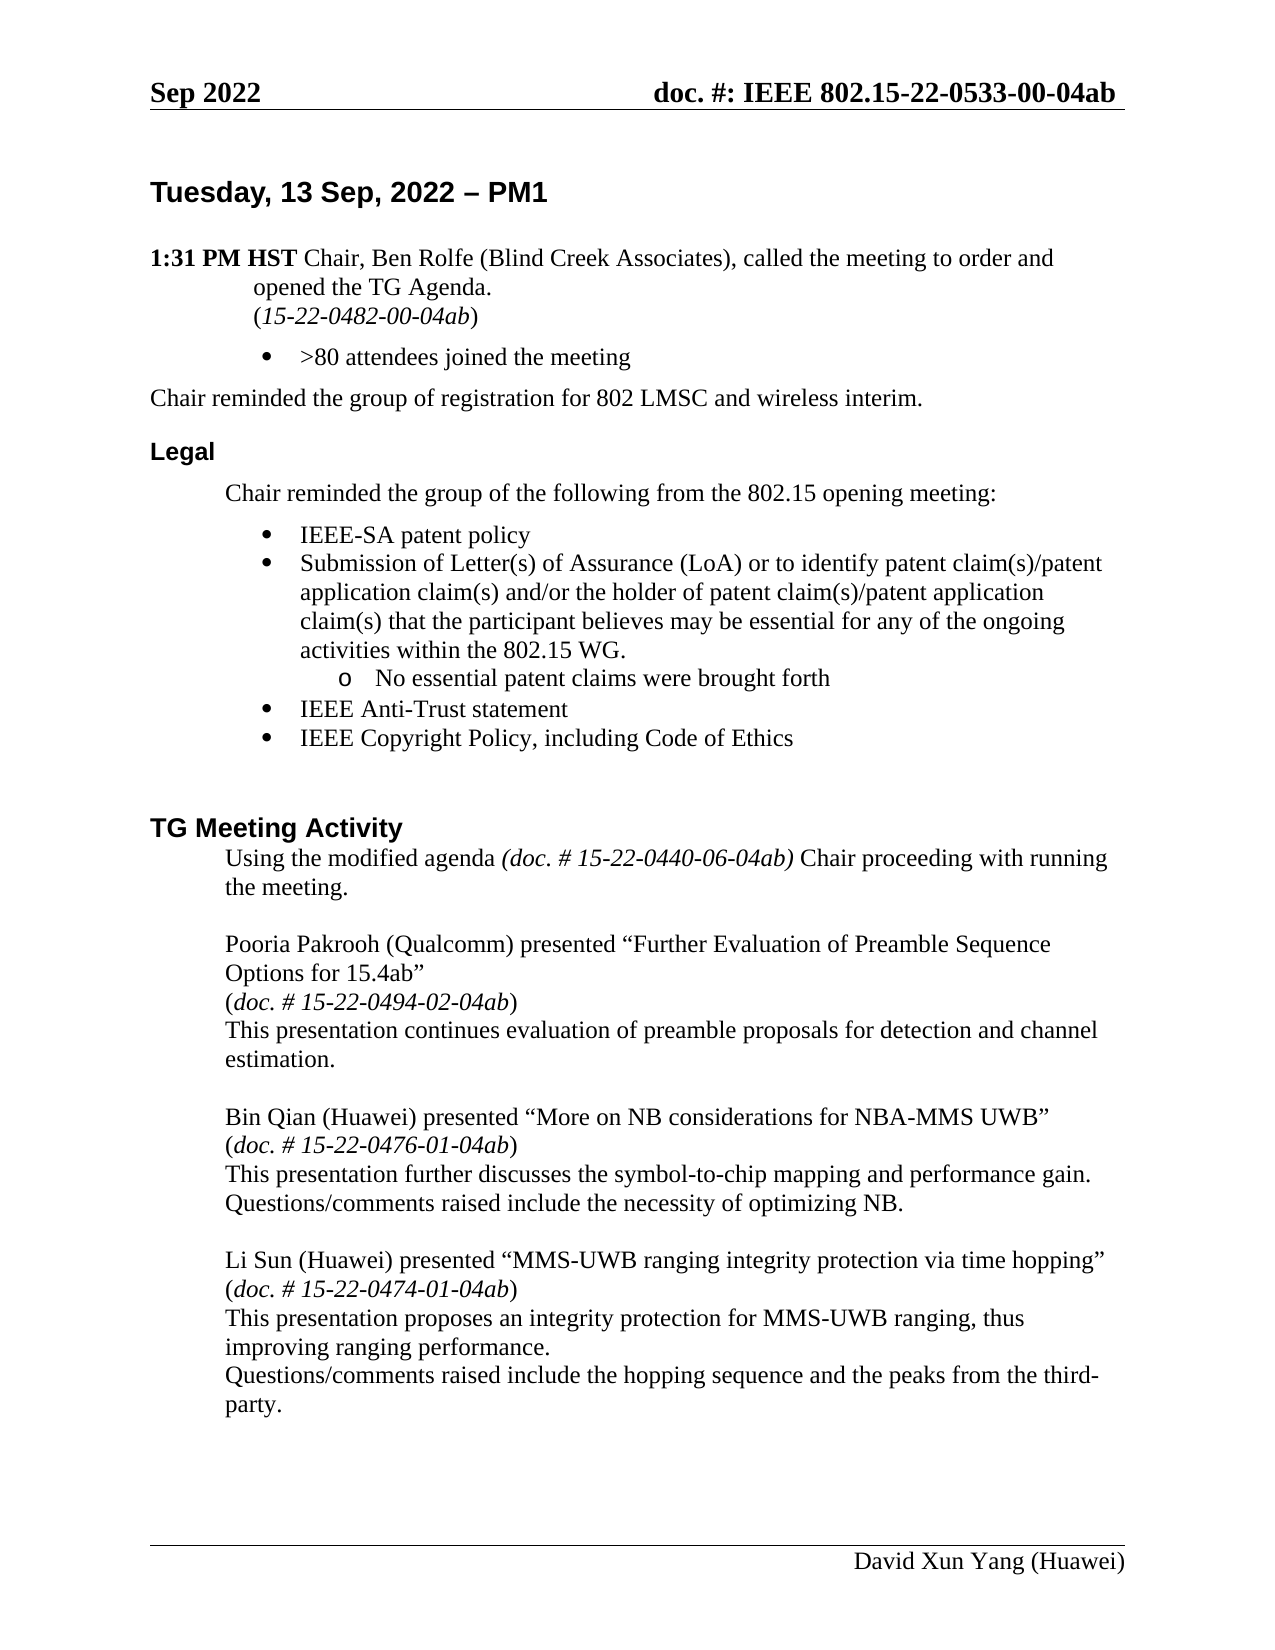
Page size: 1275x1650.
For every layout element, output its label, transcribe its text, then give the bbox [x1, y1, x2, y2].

text Pooria Pakrooh (Qualcomm) presented “Further Evaluation of Preamble Sequence Options for 15.4ab” [225, 929, 1125, 987]
text TG Meeting Activity [150, 812, 1125, 843]
subtitle Tuesday, 13 Sep, 2022 – PM1 [150, 175, 1125, 208]
list Submission of Letter(s) of Assurance (LoA) or to identify patent claim(s)/patent application claim(s) and/or the holder of patent claim(s)/patent application claim(s) that the participant believes may be essential for any of the ongoing activities within the 802.15 WG. [262, 548, 1125, 663]
list IEEE Copyright Policy, including Code of Ethics [262, 723, 1125, 752]
text Using the modified agenda (doc. # 15-22-0440-06-04ab) Chair proceeding with running the meeting. [225, 843, 1125, 901]
text Bin Qian (Huawei) presented “More on NB considerations for NBA-MMS UWB” [225, 1102, 1125, 1131]
text This presentation further discusses the symbol-to-chip mapping and performance gain. [225, 1159, 1125, 1188]
text 1:31 PM HST Chair, Ben Rolfe (Blind Creek Associates), called the meeting to order and opened the TG Agenda. (15-22-0482-00-04ab) [150, 243, 1125, 330]
text This presentation continues evaluation of preamble proposals for detection and channel estimation. [225, 1016, 1125, 1073]
subtitle Legal [150, 437, 1125, 466]
text Chair reminded the group of registration for 802 LMSC and wireless interim. [150, 383, 1125, 412]
list IEEE-SA patent policy [262, 520, 1125, 548]
text Questions/comments raised include the necessity of optimizing NB. [225, 1188, 1125, 1217]
text Chair reminded the group of the following from the 802.15 opening meeting: [225, 478, 1125, 507]
text This presentation proposes an integrity protection for MMS-UWB ranging, thus improving ranging performance. [225, 1303, 1125, 1361]
text Questions/comments raised include the hopping sequence and the peaks from the third-party. [225, 1361, 1125, 1418]
text Li Sun (Huawei) presented “MMS-UWB ranging integrity protection via time hopping” [225, 1246, 1125, 1274]
text (doc. # 15-22-0494-02-04ab) [225, 987, 1125, 1016]
list IEEE Anti-Trust statement [262, 694, 1125, 723]
list >80 attendees joined the meeting [262, 342, 1125, 371]
list No essential patent claims were brought forth [337, 663, 1125, 694]
text (doc. # 15-22-0476-01-04ab) [225, 1131, 1125, 1159]
text (doc. # 15-22-0474-01-04ab) [225, 1274, 1125, 1303]
